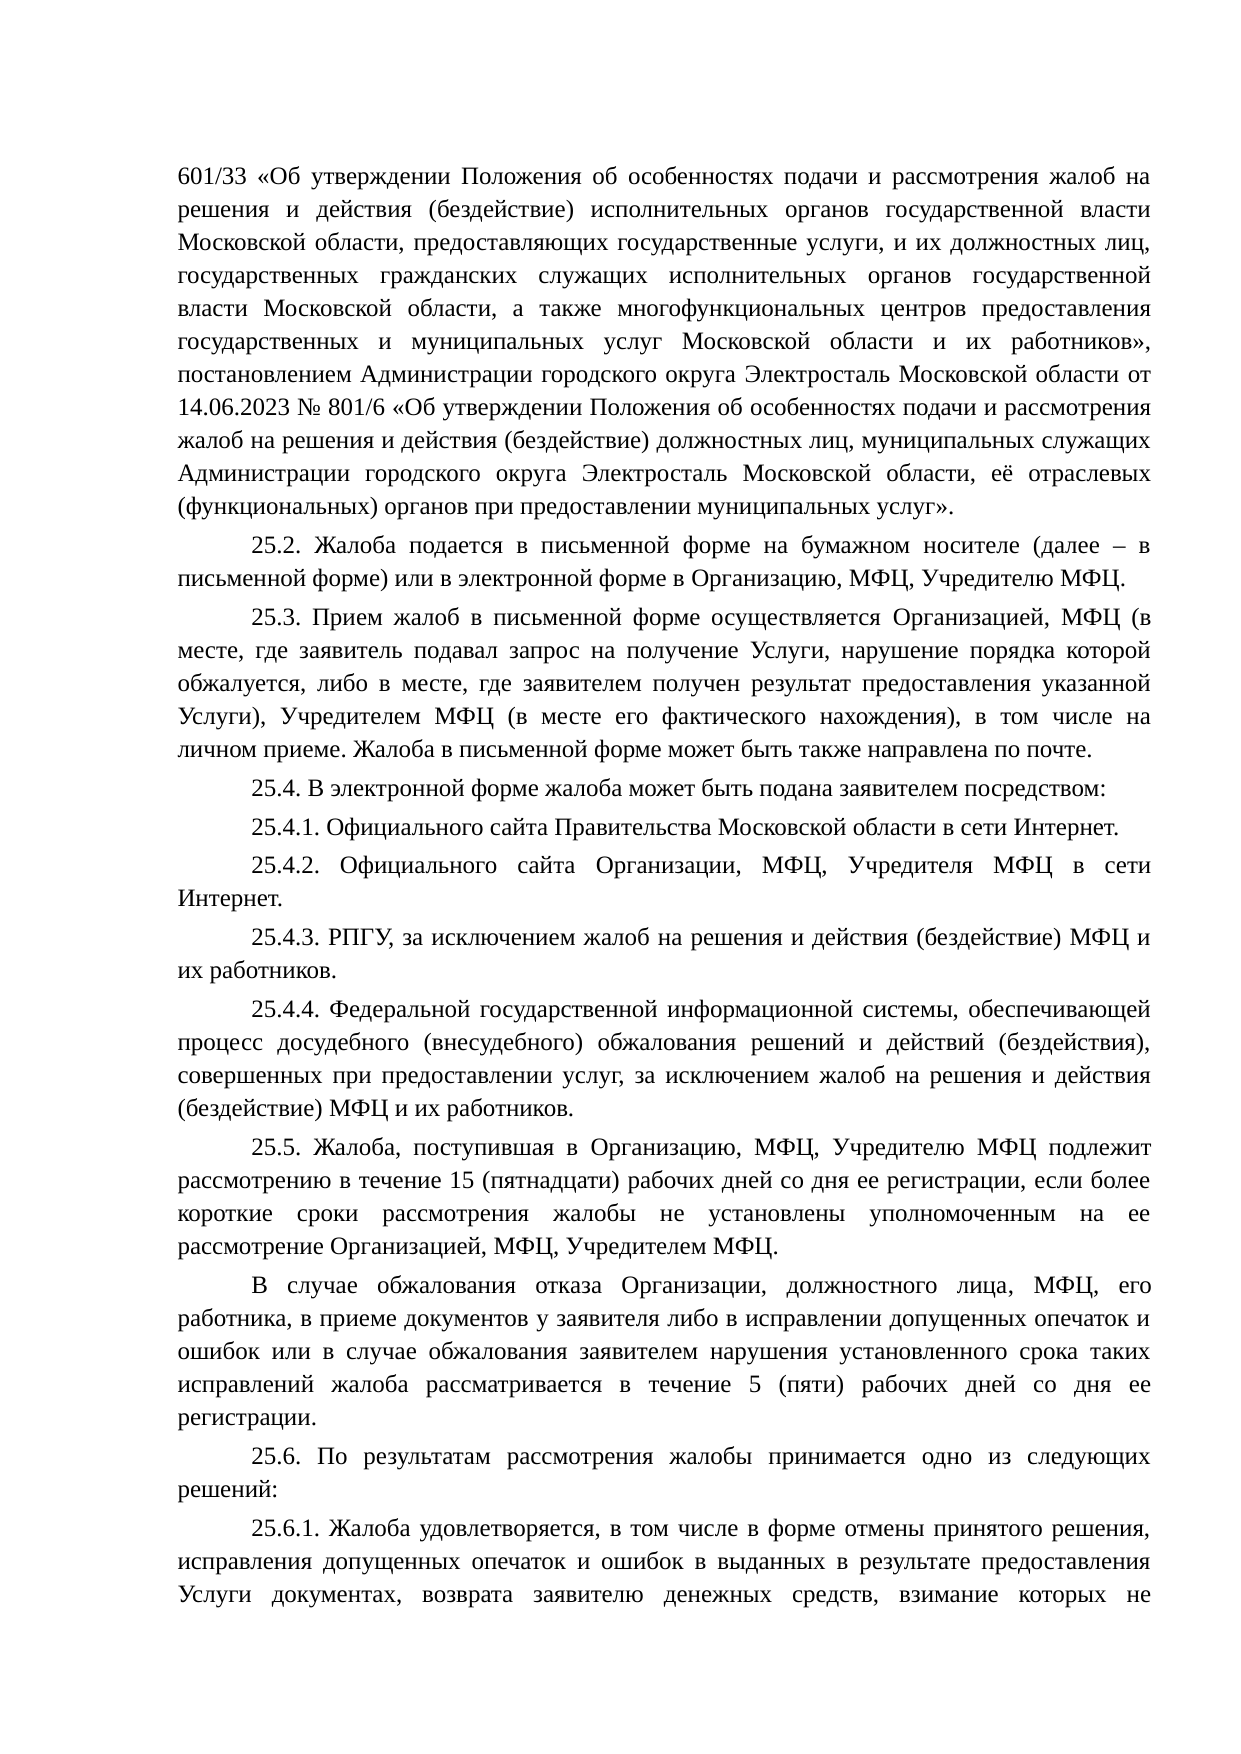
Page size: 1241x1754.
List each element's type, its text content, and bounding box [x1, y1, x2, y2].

text В случае обжалования отказа Организации, должностного лица, МФЦ, его работника, в приеме документов у заявителя либо в исправлении допущенных опечаток и ошибок или в случае обжалования заявителем нарушения установленного срока таких исправлений жалоба рассматривается в течение 5 (пяти) рабочих дней со дня ее регистрации. [177, 1270, 1152, 1431]
text 25.4.1. Официального сайта Правительства Московской области в сети Интернет. [177, 812, 1152, 840]
text 25.4.4. Федеральной государственной информационной системы, обеспечивающей процесс досудебного (внесудебного) обжалования решений и действий (бездействия), совершенных при предоставлении услуг, за исключением жалоб на решения и действия (бездействие) МФЦ и их работников. [177, 994, 1152, 1122]
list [177, 161, 1152, 520]
list 25.2. Жалоба подается в письменной форме на бумажном носителе (далее – в письменной форме) или в электронной форме в Организацию, МФЦ, Учредителю МФЦ. [177, 530, 1152, 592]
list 25.3. Прием жалоб в письменной форме осуществляется Организацией, МФЦ (в месте, где заявитель подавал запрос на получение Услуги, нарушение порядка которой обжалуется, либо в месте, где заявителем получен результат предоставления указанной Услуги), Учредителем МФЦ (в месте его фактического нахождения), в том числе на личном приеме. Жалоба в письменной форме может быть также направлена по почте. [177, 602, 1152, 763]
list 25.4. В электронной форме жалоба может быть подана заявителем посредством: [177, 773, 1152, 801]
text 25.4.3. РПГУ, за исключением жалоб на решения и действия (бездействие) МФЦ и их работников. [177, 922, 1152, 984]
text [177, 1513, 1152, 1608]
list 25.5. Жалоба, поступившая в Организацию, МФЦ, Учредителю МФЦ подлежит рассмотрению в течение 15 (пятнадцати) рабочих дней со дня ее регистрации, если более короткие сроки рассмотрения жалобы не установлены уполномоченным на ее рассмотрение Организацией, МФЦ, Учредителем МФЦ. [177, 1132, 1152, 1260]
text 25.4.2. Официального сайта Организации, МФЦ, Учредителя МФЦ в сети Интернет. [177, 850, 1152, 912]
list 25.6. По результатам рассмотрения жалобы принимается одно из следующих решений: [177, 1441, 1152, 1503]
